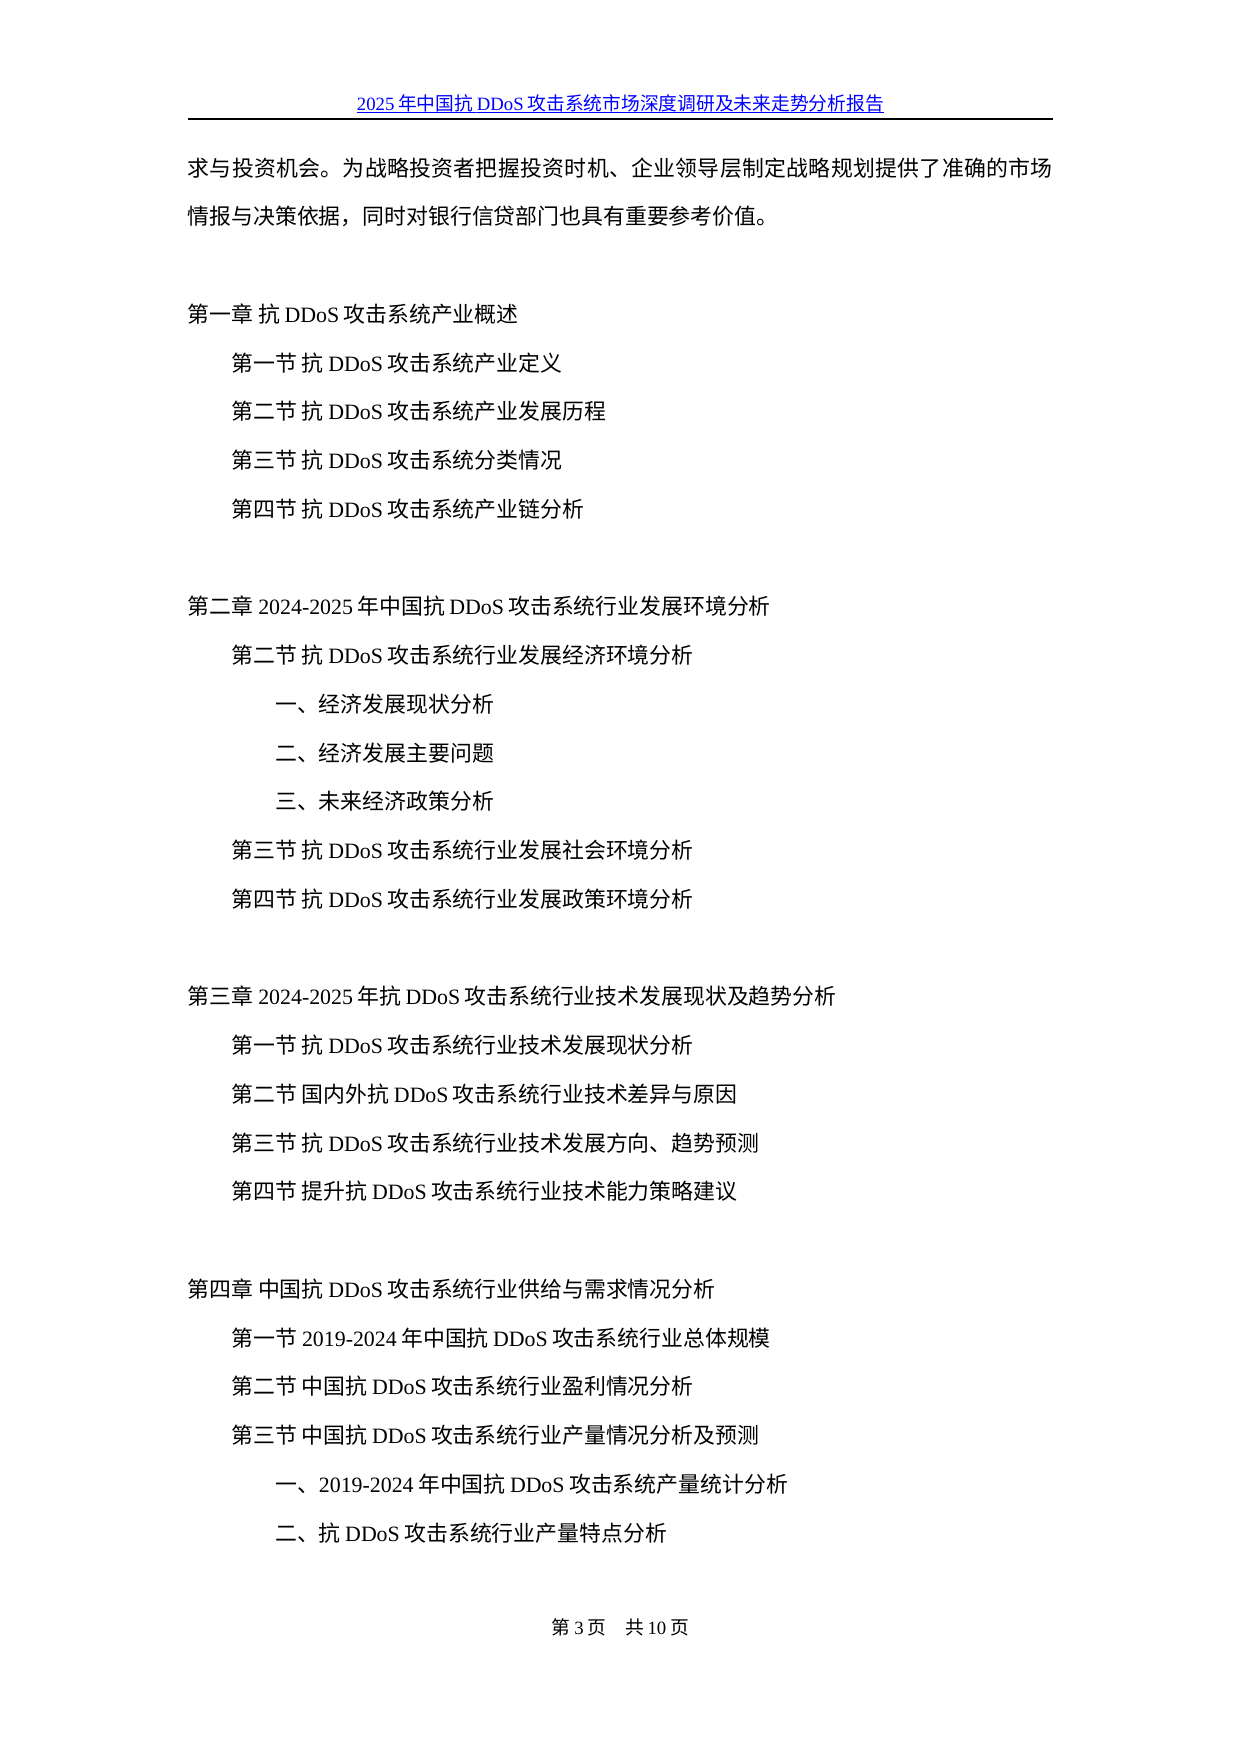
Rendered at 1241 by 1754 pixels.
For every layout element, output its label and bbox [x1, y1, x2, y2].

text [187, 150, 1053, 1548]
